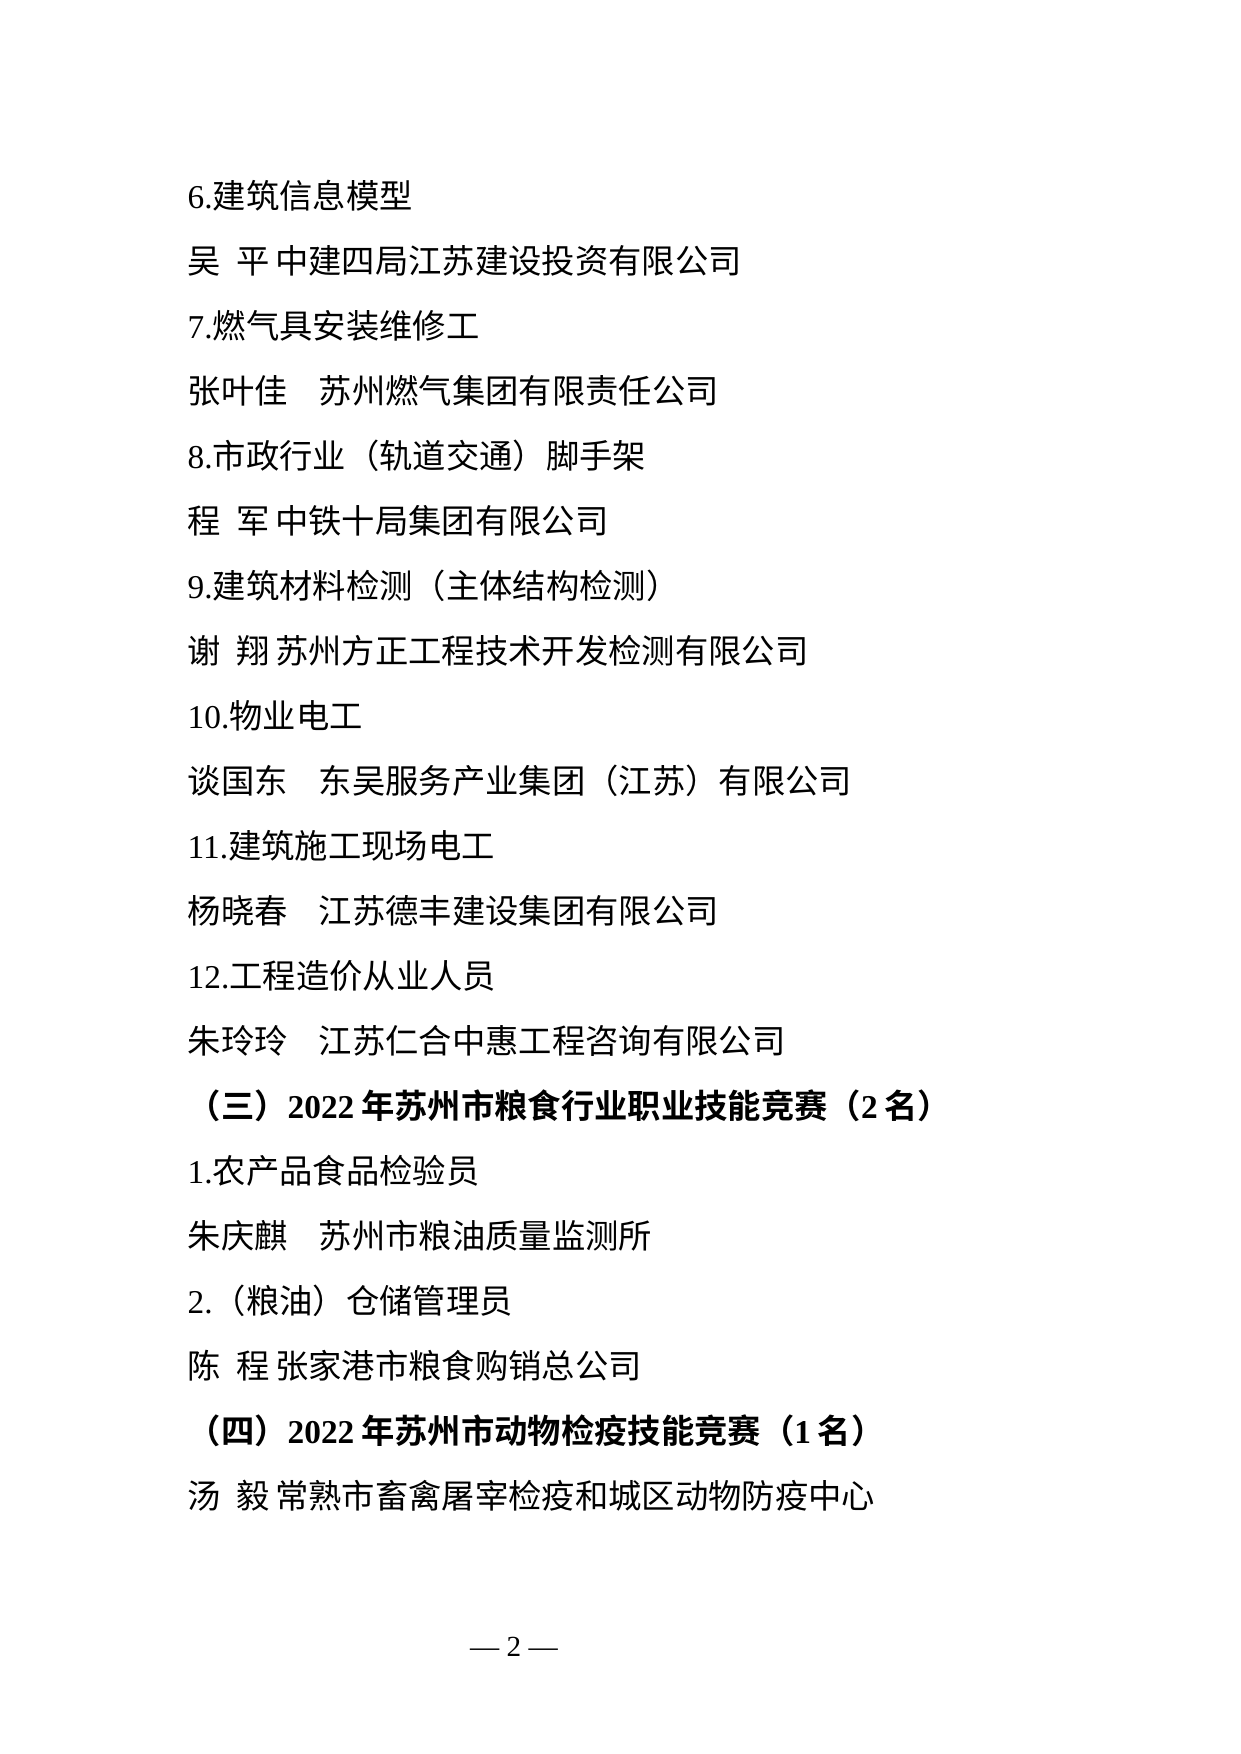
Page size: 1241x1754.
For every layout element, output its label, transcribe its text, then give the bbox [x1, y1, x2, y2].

text 11.建筑施工现场电工 [187, 812, 1053, 877]
text 陈 程 张家港市粮食购销总公司 [187, 1332, 1053, 1397]
text 10.物业电工 [187, 682, 1053, 747]
text 谈国东 东吴服务产业集团（江苏）有限公司 [187, 747, 1053, 812]
text 2.（粮油）仓储管理员 [187, 1267, 1053, 1332]
text 张叶佳 苏州燃气集团有限责任公司 [187, 357, 1053, 422]
text （四）2022年苏州市动物检疫技能竞赛（1名） [187, 1397, 1053, 1462]
text 7.燃气具安装维修工 [187, 292, 1053, 357]
text 12.工程造价从业人员 [187, 942, 1053, 1007]
text 谢 翔 苏州方正工程技术开发检测有限公司 [187, 617, 1053, 682]
text 吴 平 中建四局江苏建设投资有限公司 [187, 227, 1053, 292]
text 朱玲玲 江苏仁合中惠工程咨询有限公司 [187, 1007, 1053, 1072]
text 8.市政行业（轨道交通）脚手架 [187, 422, 1053, 487]
text 9.建筑材料检测（主体结构检测） [187, 552, 1053, 617]
text 1.农产品食品检验员 [187, 1137, 1053, 1202]
text 朱庆麒 苏州市粮油质量监测所 [187, 1202, 1053, 1267]
text （三）2022年苏州市粮食行业职业技能竞赛（2名） [187, 1072, 1053, 1137]
text 汤 毅 常熟市畜禽屠宰检疫和城区动物防疫中心 [187, 1462, 1053, 1527]
text 杨晓春 江苏德丰建设集团有限公司 [187, 877, 1053, 942]
text 程 军 中铁十局集团有限公司 [187, 487, 1053, 552]
text 6.建筑信息模型 [187, 162, 1053, 227]
